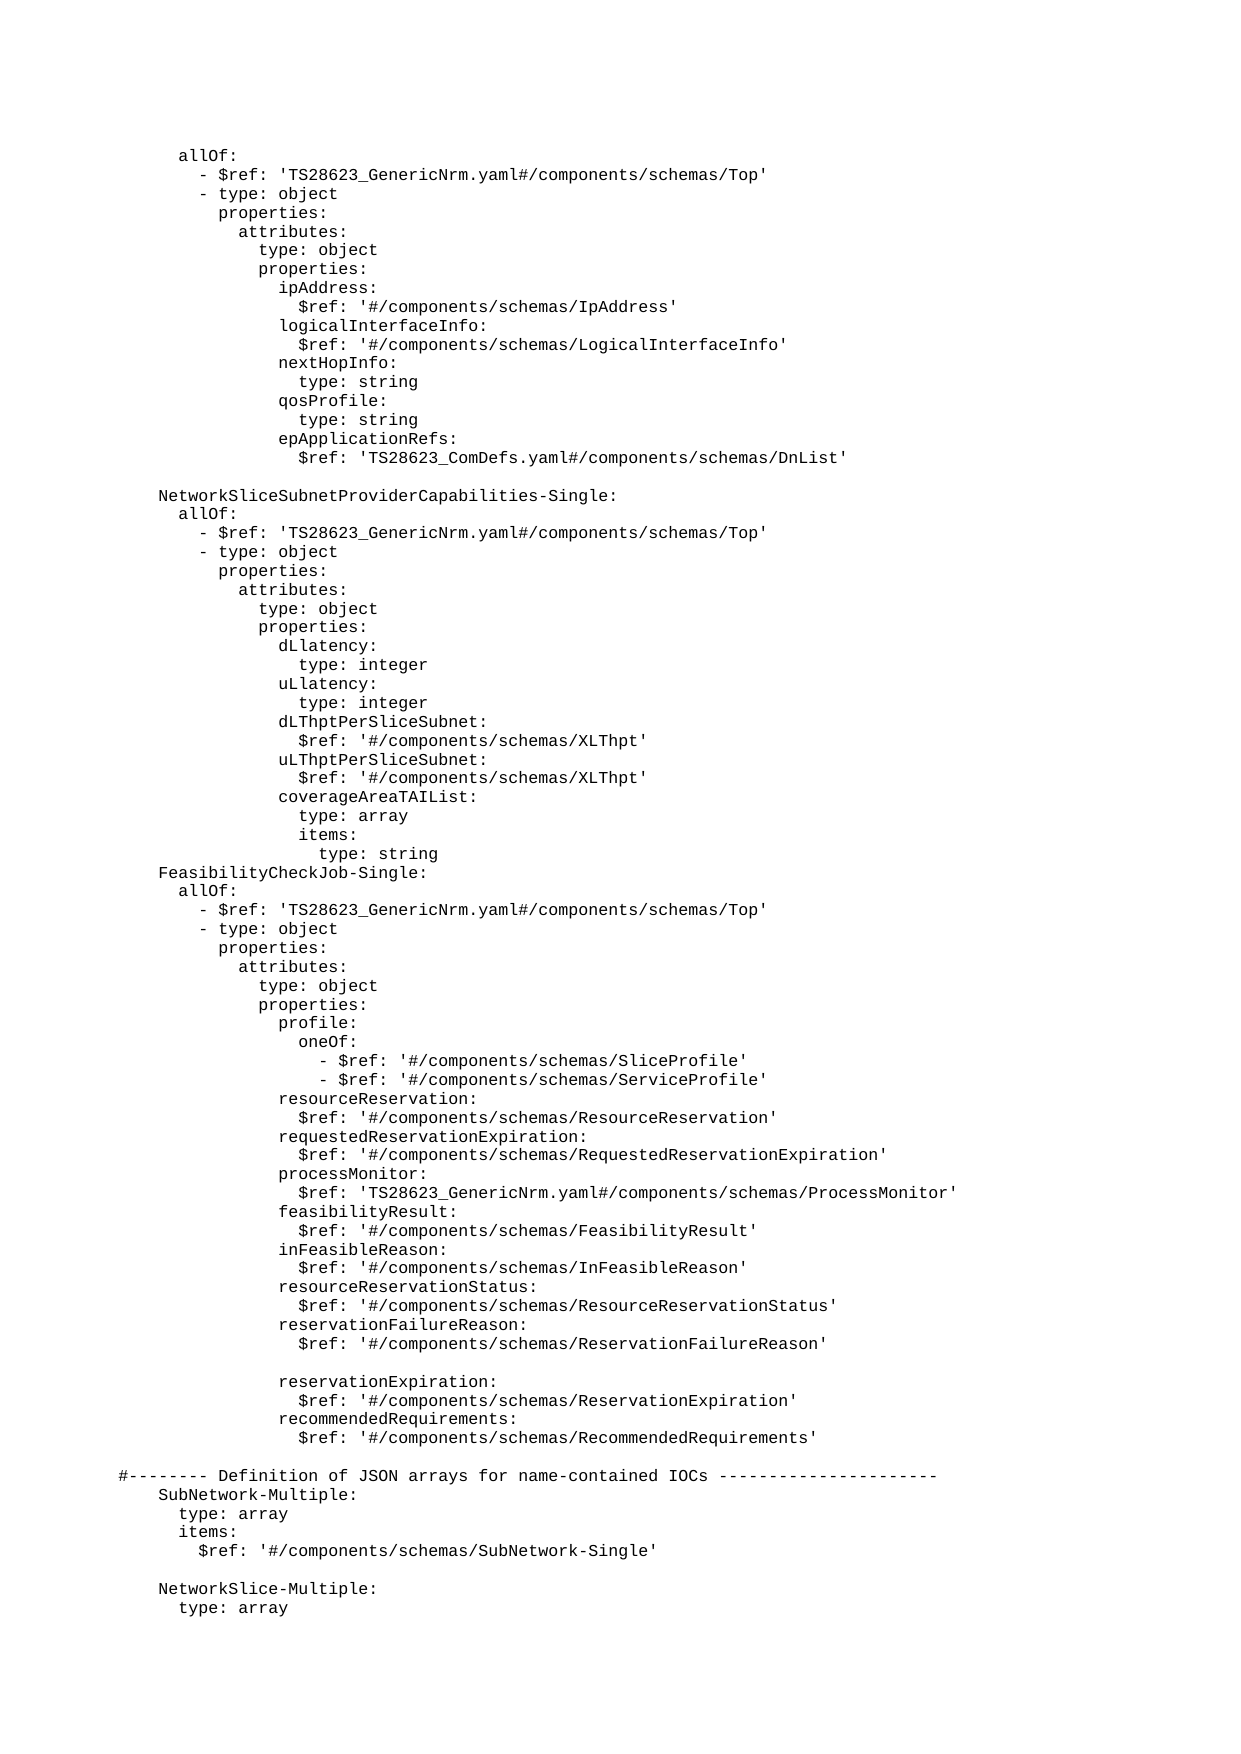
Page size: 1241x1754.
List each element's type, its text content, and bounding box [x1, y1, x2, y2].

text recommendedRequirements: [118, 1411, 1122, 1430]
text properties: [118, 996, 1122, 1015]
text - $ref: 'TS28623_GenericNrm.yaml#/components/schemas/Top' [118, 525, 1122, 544]
text $ref: '#/components/schemas/RequestedReservationExpiration' [118, 1147, 1122, 1166]
text attributes: [118, 958, 1122, 977]
text properties: [118, 204, 1122, 223]
text - $ref: '#/components/schemas/ServiceProfile' [118, 1072, 1122, 1090]
text logicalInterfaceInfo: [118, 317, 1122, 336]
text #-------- Definition of JSON arrays for name-contained IOCs ---------------------- [118, 1467, 1122, 1486]
text $ref: 'TS28623_GenericNrm.yaml#/components/schemas/ProcessMonitor' [118, 1185, 1122, 1203]
text $ref: '#/components/schemas/SubNetwork-Single' [118, 1543, 1122, 1562]
text type: string [118, 412, 1122, 431]
text requestedReservationExpiration: [118, 1128, 1122, 1147]
text resourceReservation: [118, 1090, 1122, 1109]
text - type: object [118, 185, 1122, 204]
text $ref: '#/components/schemas/IpAddress' [118, 298, 1122, 317]
text properties: [118, 939, 1122, 958]
text dLThptPerSliceSubnet: [118, 713, 1122, 732]
text oneOf: [118, 1034, 1122, 1053]
text items: [118, 1524, 1122, 1543]
text $ref: '#/components/schemas/LogicalInterfaceInfo' [118, 336, 1122, 355]
text - $ref: 'TS28623_GenericNrm.yaml#/components/schemas/Top' [118, 167, 1122, 185]
text type: object [118, 242, 1122, 261]
text qosProfile: [118, 393, 1122, 412]
text - type: object [118, 544, 1122, 562]
text type: array [118, 1599, 1122, 1618]
text $ref: 'TS28623_ComDefs.yaml#/components/schemas/DnList' [118, 449, 1122, 468]
text resourceReservationStatus: [118, 1279, 1122, 1298]
text items: [118, 826, 1122, 845]
text type: object [118, 600, 1122, 619]
text allOf: [118, 148, 1122, 167]
text $ref: '#/components/schemas/ReservationExpiration' [118, 1392, 1122, 1411]
text feasibilityResult: [118, 1203, 1122, 1222]
text type: array [118, 1505, 1122, 1524]
text uLlatency: [118, 676, 1122, 694]
text $ref: '#/components/schemas/ResourceReservation' [118, 1109, 1122, 1128]
text reservationExpiration: [118, 1373, 1122, 1392]
text dLlatency: [118, 638, 1122, 657]
text uLThptPerSliceSubnet: [118, 751, 1122, 770]
text $ref: '#/components/schemas/XLThpt' [118, 732, 1122, 751]
text type: integer [118, 657, 1122, 676]
text NetworkSliceSubnetProviderCapabilities-Single: [118, 487, 1122, 506]
text type: string [118, 374, 1122, 393]
text - type: object [118, 921, 1122, 939]
text allOf: [118, 883, 1122, 902]
text allOf: [118, 506, 1122, 525]
text nextHopInfo: [118, 355, 1122, 374]
text attributes: [118, 581, 1122, 600]
text type: string [118, 845, 1122, 864]
text - $ref: '#/components/schemas/SliceProfile' [118, 1053, 1122, 1072]
text $ref: '#/components/schemas/FeasibilityResult' [118, 1222, 1122, 1241]
text - $ref: 'TS28623_GenericNrm.yaml#/components/schemas/Top' [118, 902, 1122, 921]
text properties: [118, 261, 1122, 280]
text profile: [118, 1015, 1122, 1034]
text NetworkSlice-Multiple: [118, 1581, 1122, 1599]
text ipAddress: [118, 280, 1122, 298]
text properties: [118, 619, 1122, 638]
text $ref: '#/components/schemas/XLThpt' [118, 770, 1122, 789]
text type: array [118, 808, 1122, 826]
text $ref: '#/components/schemas/RecommendedRequirements' [118, 1430, 1122, 1449]
text type: object [118, 977, 1122, 996]
text processMonitor: [118, 1166, 1122, 1185]
text type: integer [118, 694, 1122, 713]
text $ref: '#/components/schemas/ResourceReservationStatus' [118, 1298, 1122, 1317]
text $ref: '#/components/schemas/InFeasibleReason' [118, 1260, 1122, 1279]
text $ref: '#/components/schemas/ReservationFailureReason' [118, 1336, 1122, 1354]
text SubNetwork-Multiple: [118, 1486, 1122, 1505]
text inFeasibleReason: [118, 1241, 1122, 1260]
text reservationFailureReason: [118, 1317, 1122, 1336]
text epApplicationRefs: [118, 431, 1122, 449]
text coverageAreaTAIList: [118, 789, 1122, 808]
text attributes: [118, 223, 1122, 242]
text FeasibilityCheckJob-Single: [118, 864, 1122, 883]
text properties: [118, 562, 1122, 581]
